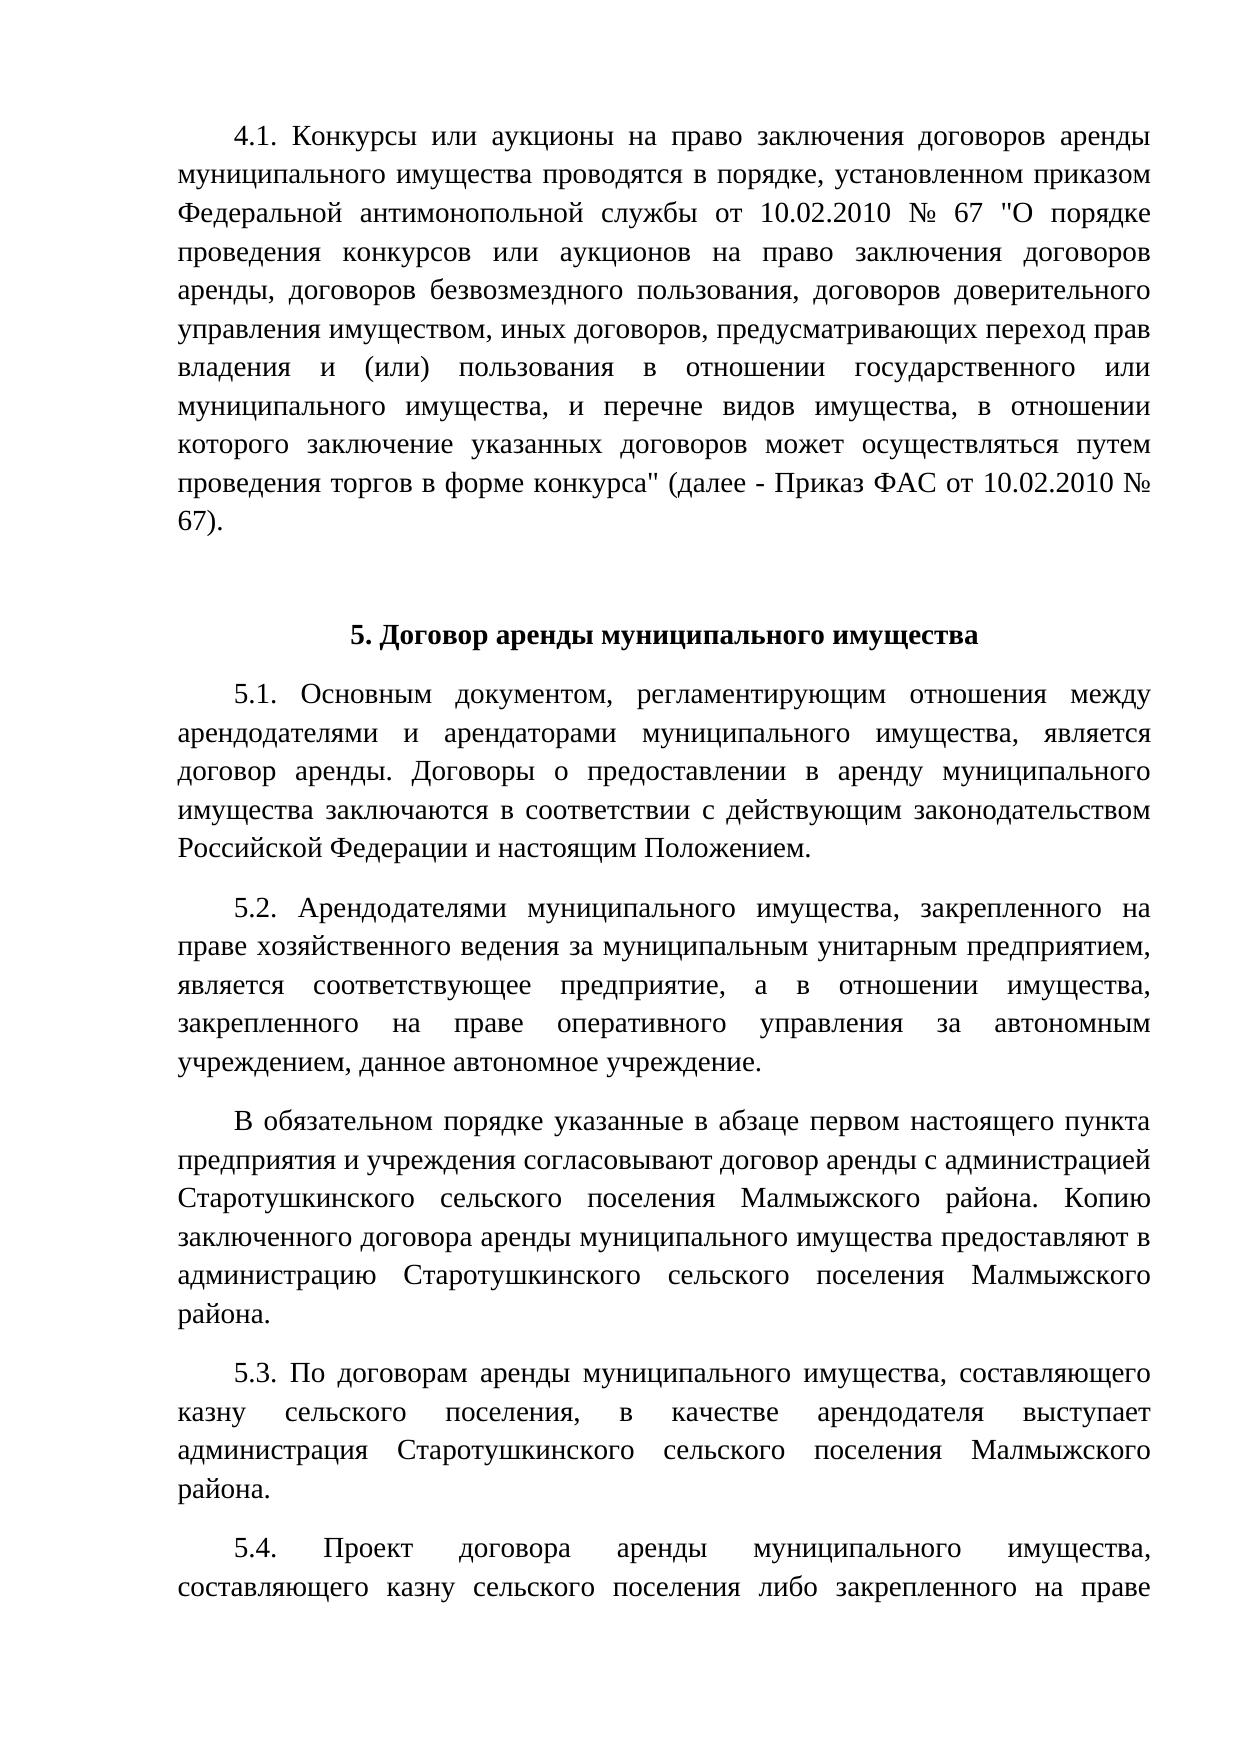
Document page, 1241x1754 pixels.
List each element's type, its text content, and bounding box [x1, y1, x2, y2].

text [177, 1530, 1152, 1602]
text В обязательном порядке указанные в абзаце первом настоящего пункта предприятия и учреждения согласовывают договор аренды с администрацией Старотушкинского сельского поселения Малмыжского района. Копию заключенного договора аренды муниципального имущества предоставляют в администрацию Старотушкинского сельского поселения Малмыжского района. [177, 1103, 1152, 1329]
text 5.1. Основным документом, регламентирующим отношения между арендодателями и арендаторами муниципального имущества, является договор аренды. Договоры о предоставлении в аренду муниципального имущества заключаются в соответствии с действующим законодательством Российской Федерации и настоящим Положением. [177, 676, 1152, 864]
text 5.2. Арендодателями муниципального имущества, закрепленного на праве хозяйственного ведения за муниципальным унитарным предприятием, является соответствующее предприятие, а в отношении имущества, закрепленного на праве оперативного управления за автономным учреждением, данное автономное учреждение. [177, 890, 1152, 1077]
text 5. Договор аренды муниципального имущества [177, 617, 1152, 650]
text 4.1. Конкурсы или аукционы на право заключения договоров аренды муниципального имущества проводятся в порядке, установленном приказом Федеральной антимонопольной службы от 10.02.2010 № 67 "О порядке проведения конкурсов или аукционов на право заключения договоров аренды, договоров безвозмездного пользования, договоров доверительного управления имуществом, иных договоров, предусматривающих переход прав владения и (или) пользования в отношении государственного или муниципального имущества, и перечне видов имущества, в отношении которого заключение указанных договоров может осуществляться путем проведения торгов в форме конкурса" (далее - Приказ ФАС от 10.02.2010 № 67). [177, 118, 1152, 537]
text 5.3. По договорам аренды муниципального имущества, составляющего казну сельского поселения, в качестве арендодателя выступает администрация Старотушкинского сельского поселения Малмыжского района. [177, 1355, 1152, 1504]
